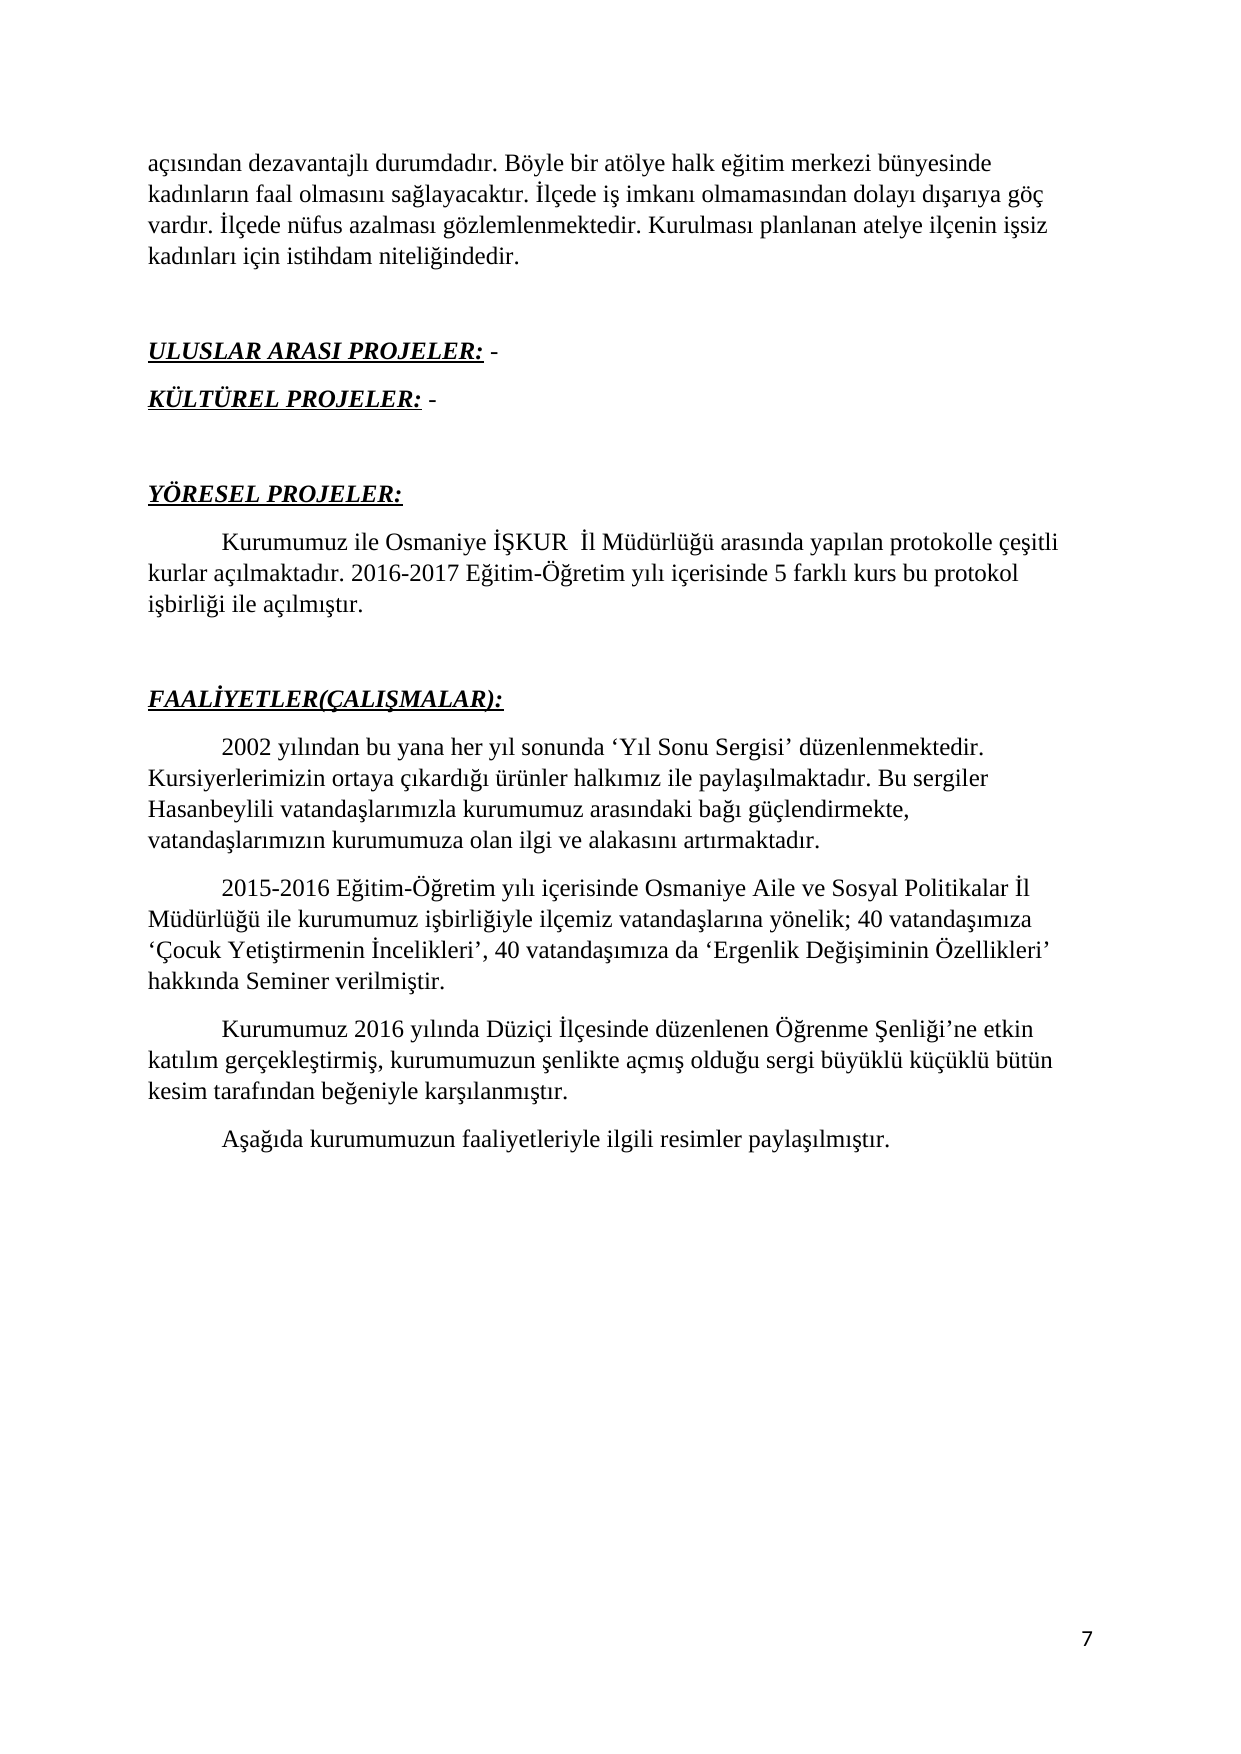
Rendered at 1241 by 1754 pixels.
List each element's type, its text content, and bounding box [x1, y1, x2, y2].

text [148, 148, 1093, 269]
text Kurumumuz ile Osmaniye İŞKUR İl Müdürlüğü arasında yapılan protokolle çeşitli kurlar açılmaktadır. 2016-2017 Eğitim-Öğretim yılı içerisinde 5 farklı kurs bu protokol işbirliği ile açılmıştır. [148, 527, 1093, 618]
text YÖRESEL PROJELER: [148, 479, 1093, 508]
text FAALİYETLER(ÇALIŞMALAR): [148, 684, 1093, 713]
text KÜLTÜREL PROJELER: - [148, 384, 1093, 413]
text 2002 yılından bu yana her yıl sonunda ‘Yıl Sonu Sergisi’ düzenlenmektedir. Kursiyerlerimizin ortaya çıkardığı ürünler halkımız ile paylaşılmaktadır. Bu sergiler Hasanbeylili vatandaşlarımızla kurumumuz arasındaki bağı güçlendirmekte, vatandaşlarımızın kurumumuza olan ilgi ve alakasını artırmaktadır. [148, 732, 1093, 854]
text ULUSLAR ARASI PROJELER: - [148, 336, 1093, 365]
text Aşağıda kurumumuzun faaliyetleriyle ilgili resimler paylaşılmıştır. [148, 1124, 1093, 1152]
text 2015-2016 Eğitim-Öğretim yılı içerisinde Osmaniye Aile ve Sosyal Politikalar İl Müdürlüğü ile kurumumuz işbirliğiyle ilçemiz vatandaşlarına yönelik; 40 vatandaşımıza ‘Çocuk Yetiştirmenin İncelikleri’, 40 vatandaşımıza da ‘Ergenlik Değişiminin Özellikleri’ hakkında Seminer verilmiştir. [148, 873, 1093, 995]
text Kurumumuz 2016 yılında Düziçi İlçesinde düzenlenen Öğrenme Şenliği’ne etkin katılım gerçekleştirmiş, kurumumuzun şenlikte açmış olduğu sergi büyüklü küçüklü bütün kesim tarafından beğeniyle karşılanmıştır. [148, 1014, 1093, 1105]
